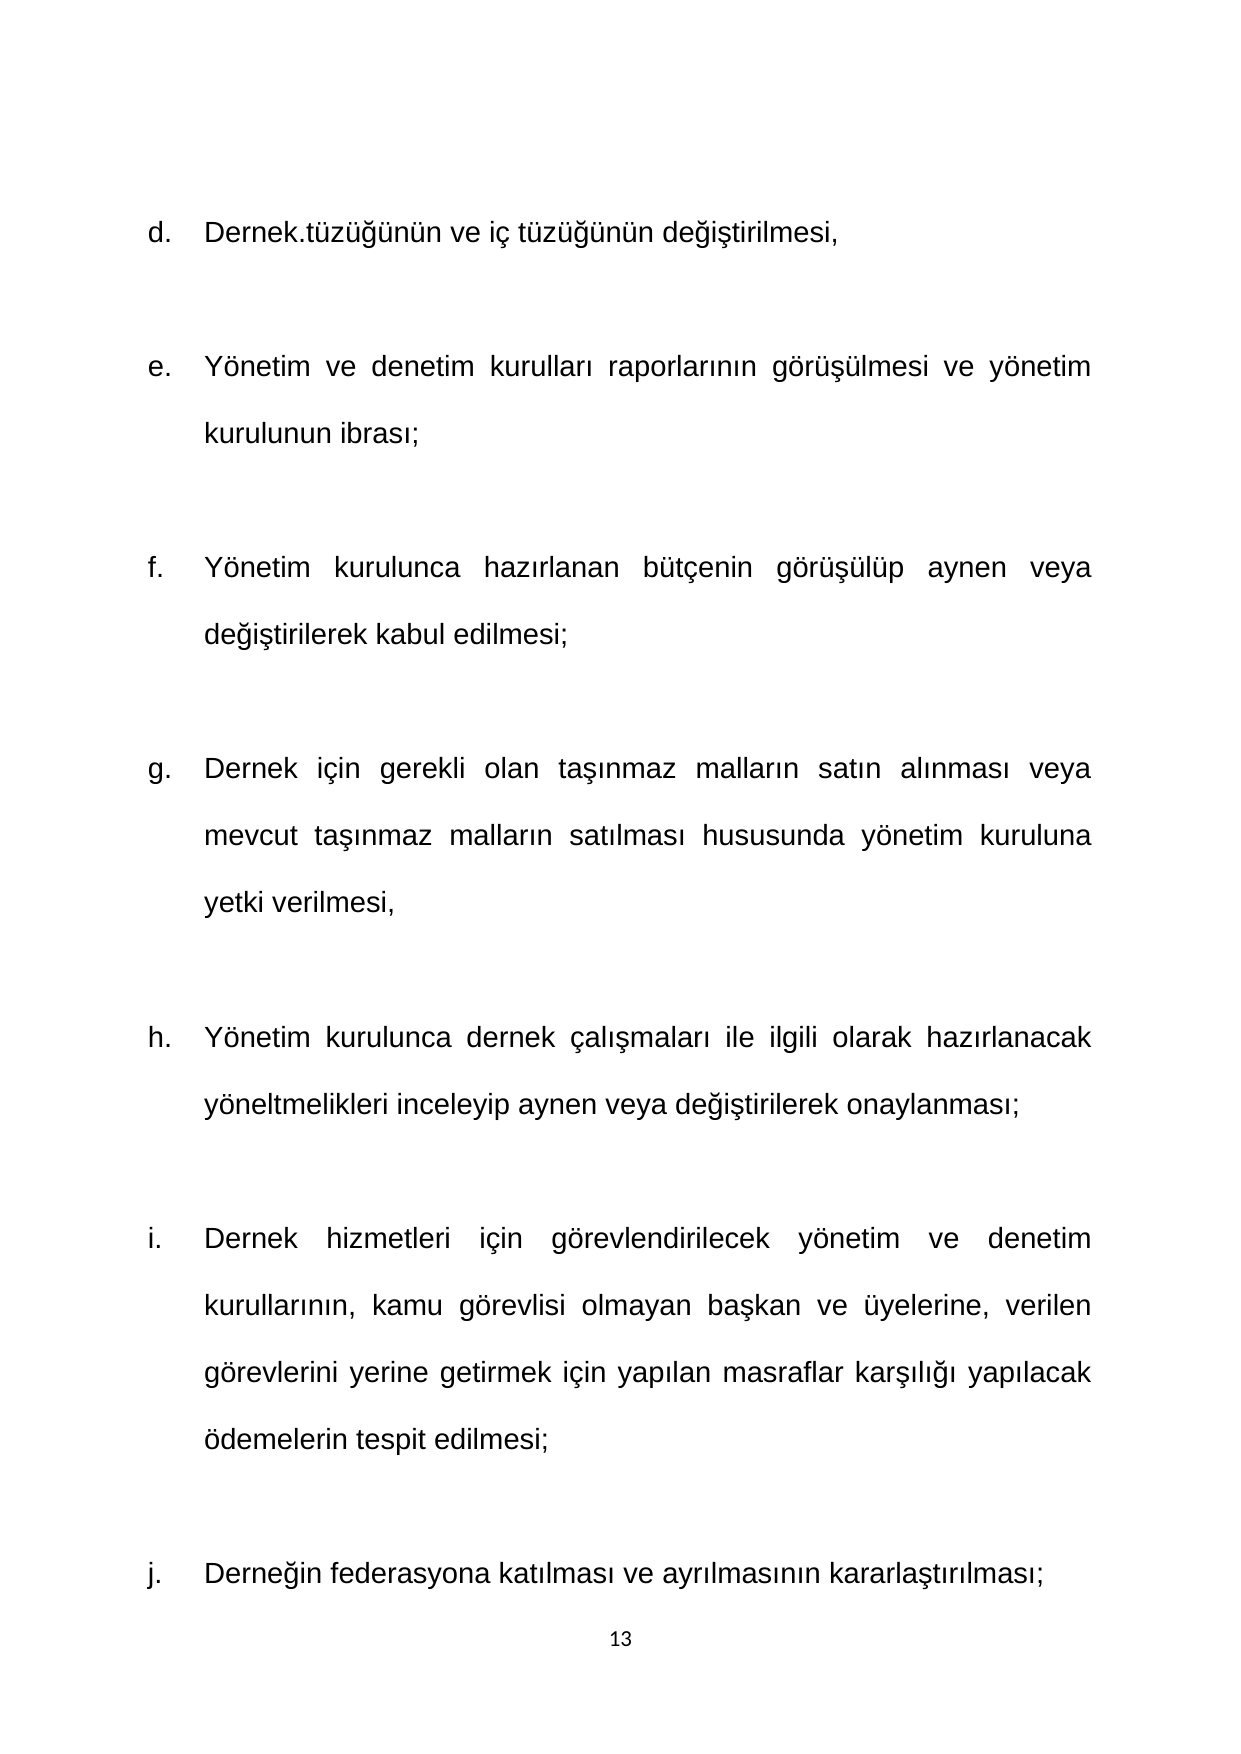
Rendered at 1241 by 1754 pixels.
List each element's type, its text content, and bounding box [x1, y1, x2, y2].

list Derneğin federasyona katılması ve ayrılmasının kararlaştırılması; [148, 1556, 1093, 1590]
list Yönetim ve denetim kurulları raporlarının görüşülmesi ve yönetim kurulunun ibrası; [148, 349, 1093, 449]
list Dernek için gerekli olan taşınmaz malların satın alınması veya mevcut taşınmaz malların satılması hususunda yönetim kuruluna yetki verilmesi, [148, 751, 1093, 919]
list Yönetim kurulunca hazırlanan bütçenin görüşülüp aynen veya değiştirilerek kabul edilmesi; [148, 550, 1093, 651]
list Dernek hizmetleri için görevlendirilecek yönetim ve denetim kurullarının, kamu görevlisi olmayan başkan ve üyelerine, verilen görevlerini yerine getirmek için yapılan masraflar karşılığı yapılacak ödemelerin tespit edilmesi; [148, 1221, 1093, 1456]
list Dernek.tüzüğünün ve iç tüzüğünün değiştirilmesi, [148, 215, 1093, 248]
list Yönetim kurulunca dernek çalışmaları ile ilgili olarak hazırlanacak yöneltmelikleri inceleyip aynen veya değiştirilerek onaylanması; [148, 1020, 1093, 1120]
